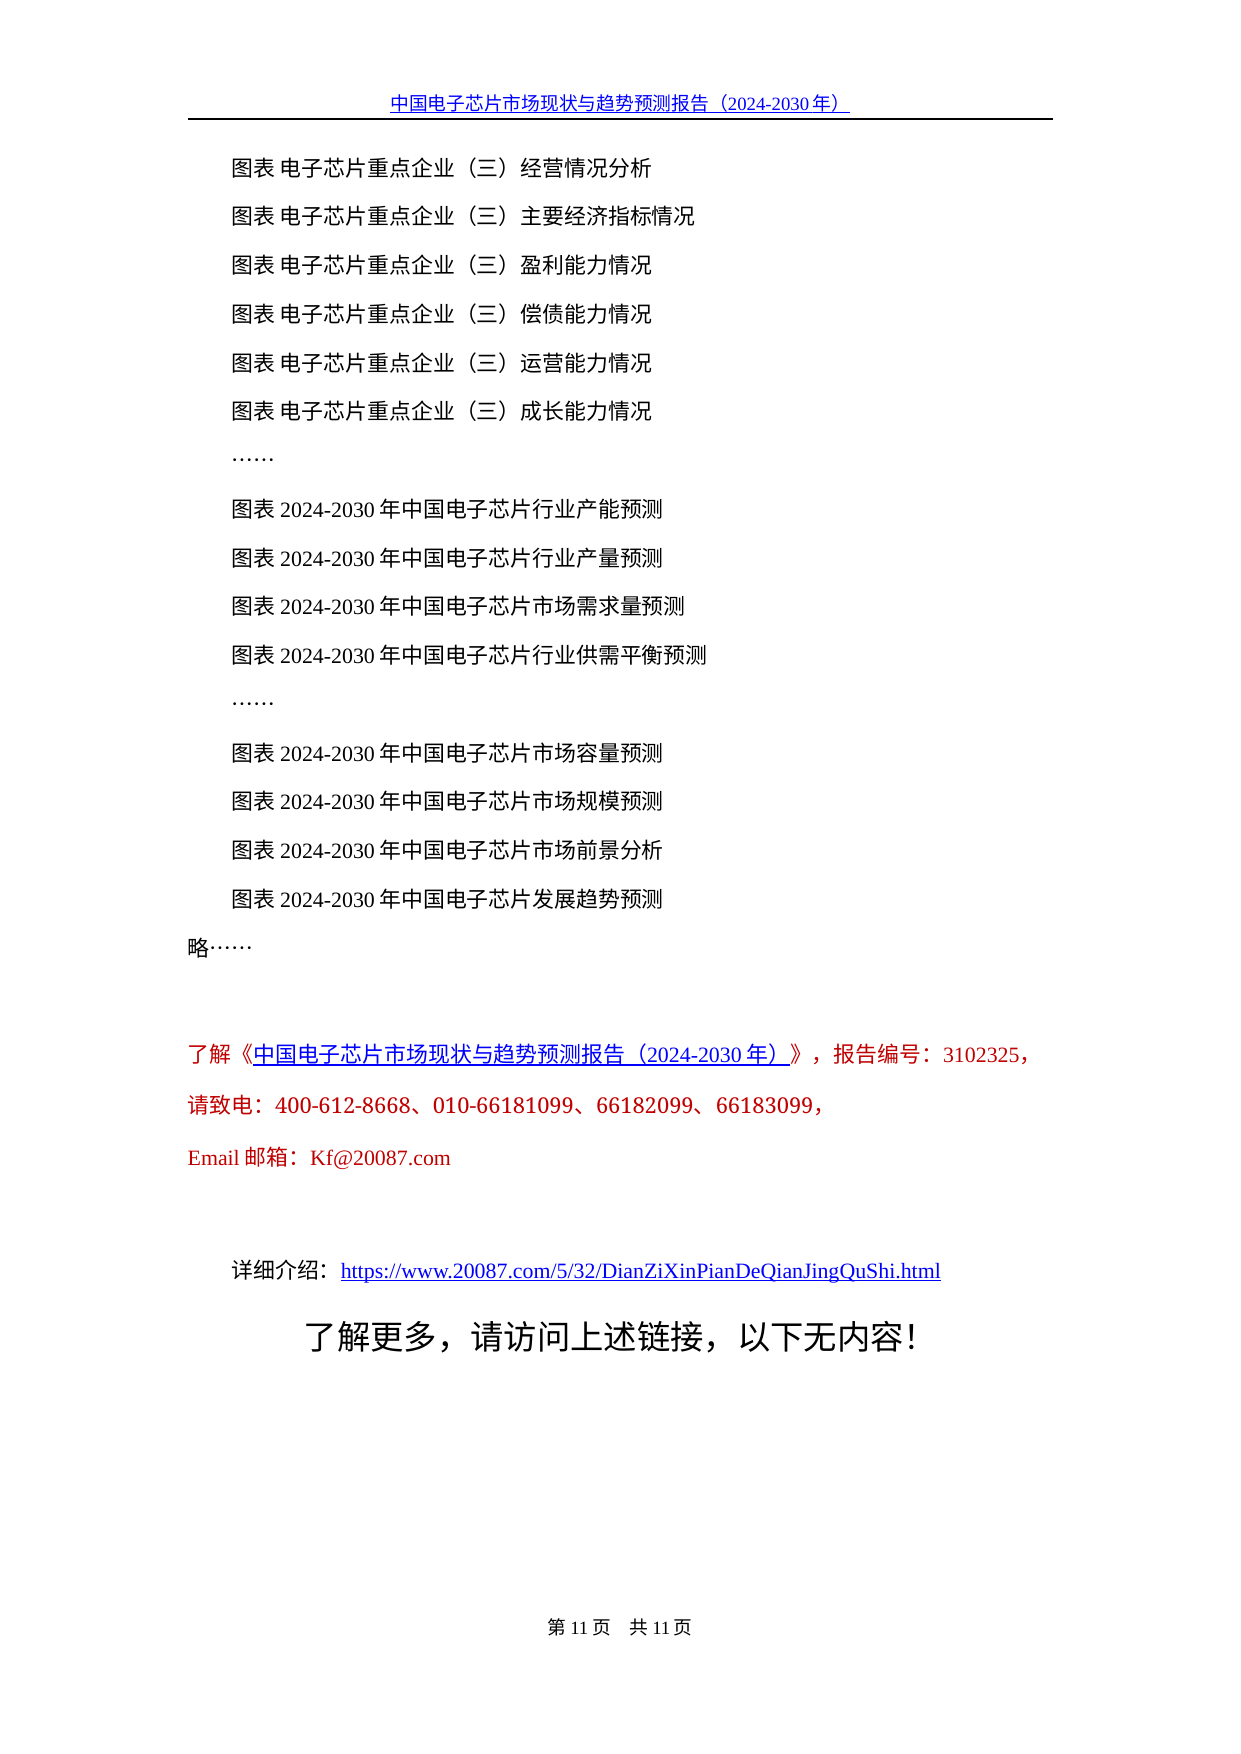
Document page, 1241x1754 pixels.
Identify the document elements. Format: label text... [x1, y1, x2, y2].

text 请致电：400-612-8668、010-66181099、66182099、66183099， [187, 1088, 1053, 1121]
title 了解更多，请访问上述链接，以下无内容！ [187, 1303, 1053, 1368]
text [187, 150, 1053, 963]
text Email邮箱：Kf@20087.com [187, 1140, 1053, 1172]
text 了解《中国电子芯片市场现状与趋势预测报告（2024-2030年）》，报告编号：3102325， [187, 1037, 1053, 1069]
text 详细介绍：https://www.20087.com/5/32/DianZiXinPianDeQianJingQuShi.html [187, 1253, 1053, 1285]
